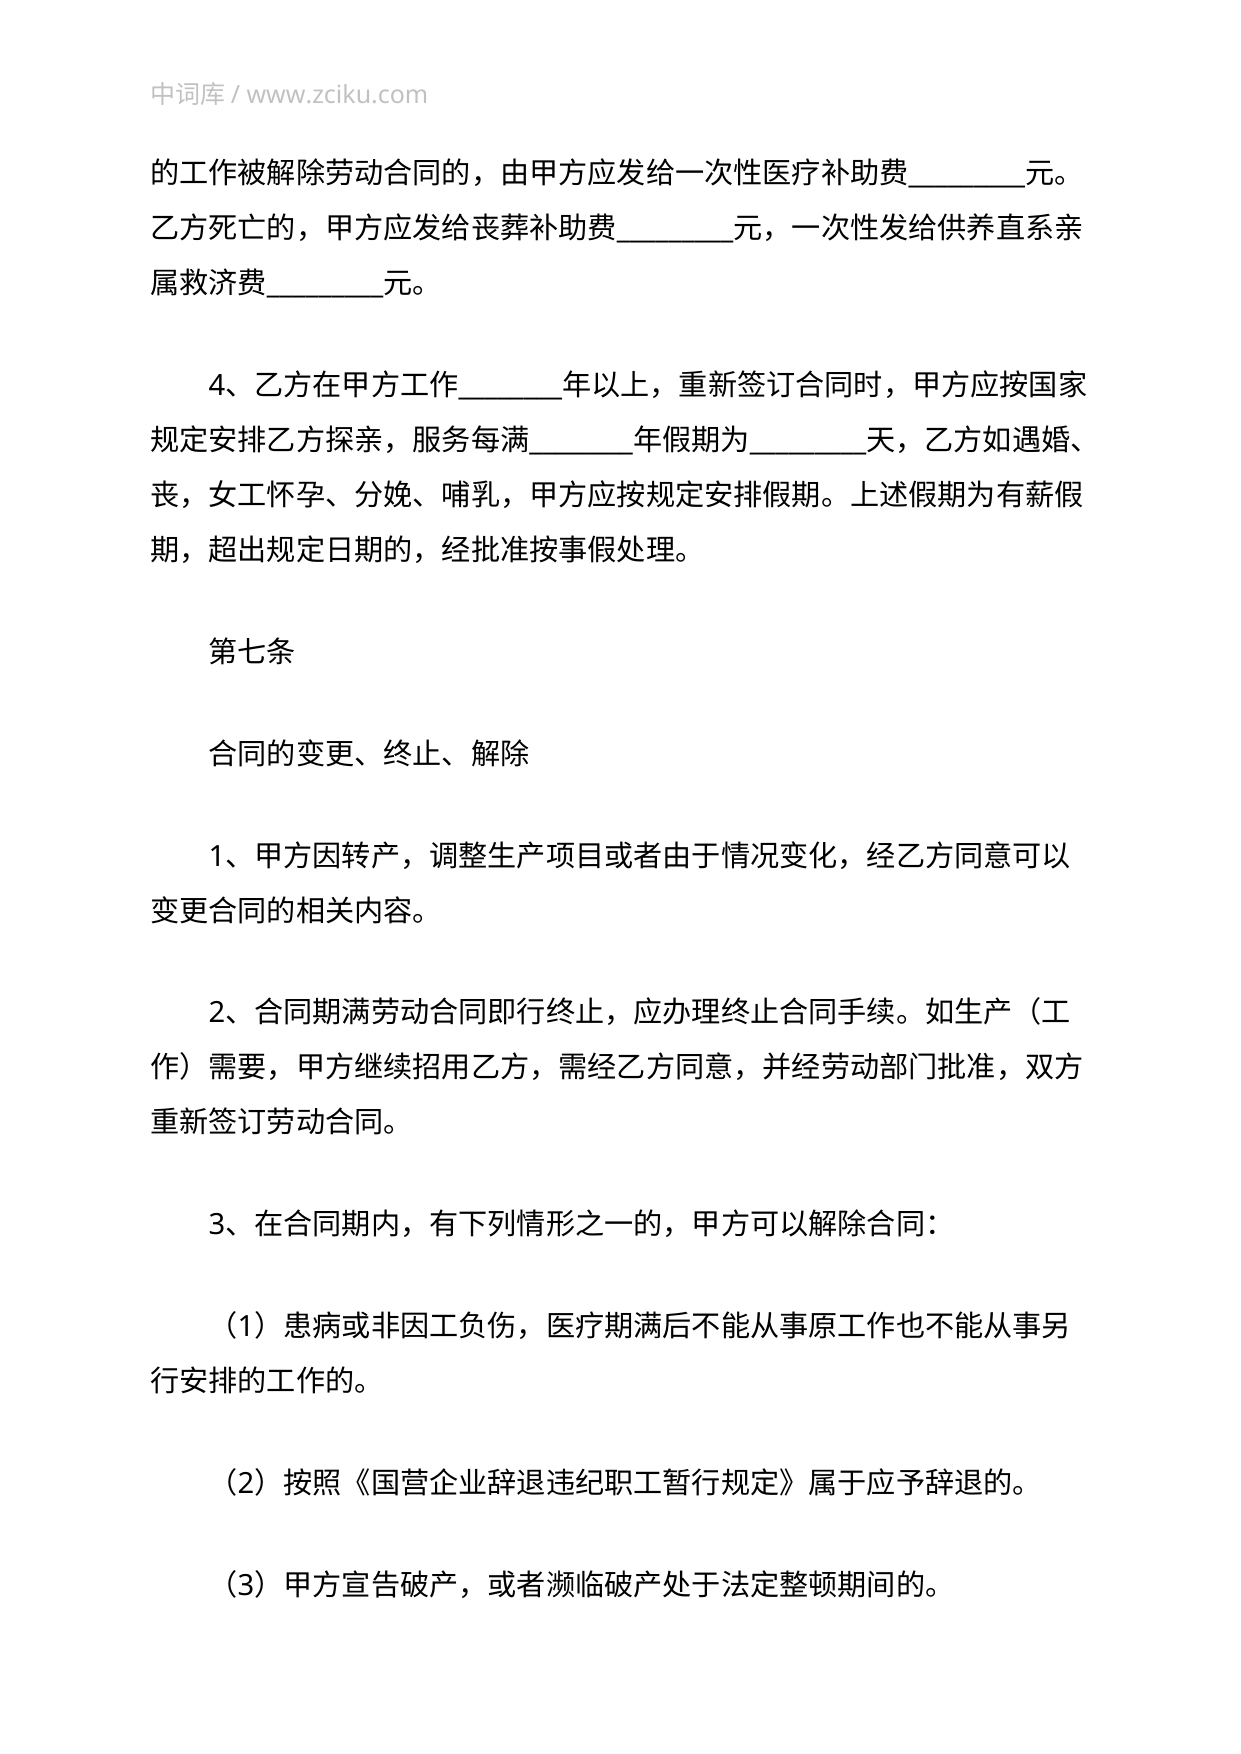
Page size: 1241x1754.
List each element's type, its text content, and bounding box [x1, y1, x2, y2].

text （3）甲方宣告破产，或者濒临破产处于法定整顿期间的。 [150, 1561, 1090, 1604]
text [150, 150, 1090, 302]
text （1）患病或非因工负伤，医疗期满后不能从事原工作也不能从事另行安排的工作的。 [150, 1303, 1090, 1400]
text 3、在合同期内，有下列情形之一的，甲方可以解除合同： [150, 1201, 1090, 1243]
text 合同的变更、终止、解除 [150, 730, 1090, 773]
text 2、合同期满劳动合同即行终止，应办理终止合同手续。如生产（工作）需要，甲方继续招用乙方，需经乙方同意，并经劳动部门批准，双方重新签订劳动合同。 [150, 989, 1090, 1141]
text 第七条 [150, 629, 1090, 671]
text （2）按照《国营企业辞退违纪职工暂行规定》属于应予辞退的。 [150, 1459, 1090, 1502]
text 4、乙方在甲方工作________年以上，重新签订合同时，甲方应按国家规定安排乙方探亲，服务每满________年假期为_________天，乙方如遇婚、丧，女工怀孕、分娩、哺乳，甲方应按规定安排假期。上述假期为有薪假期，超出规定日期的，经批准按事假处理。 [150, 362, 1090, 569]
text 1、甲方因转产，调整生产项目或者由于情况变化，经乙方同意可以变更合同的相关内容。 [150, 832, 1090, 929]
